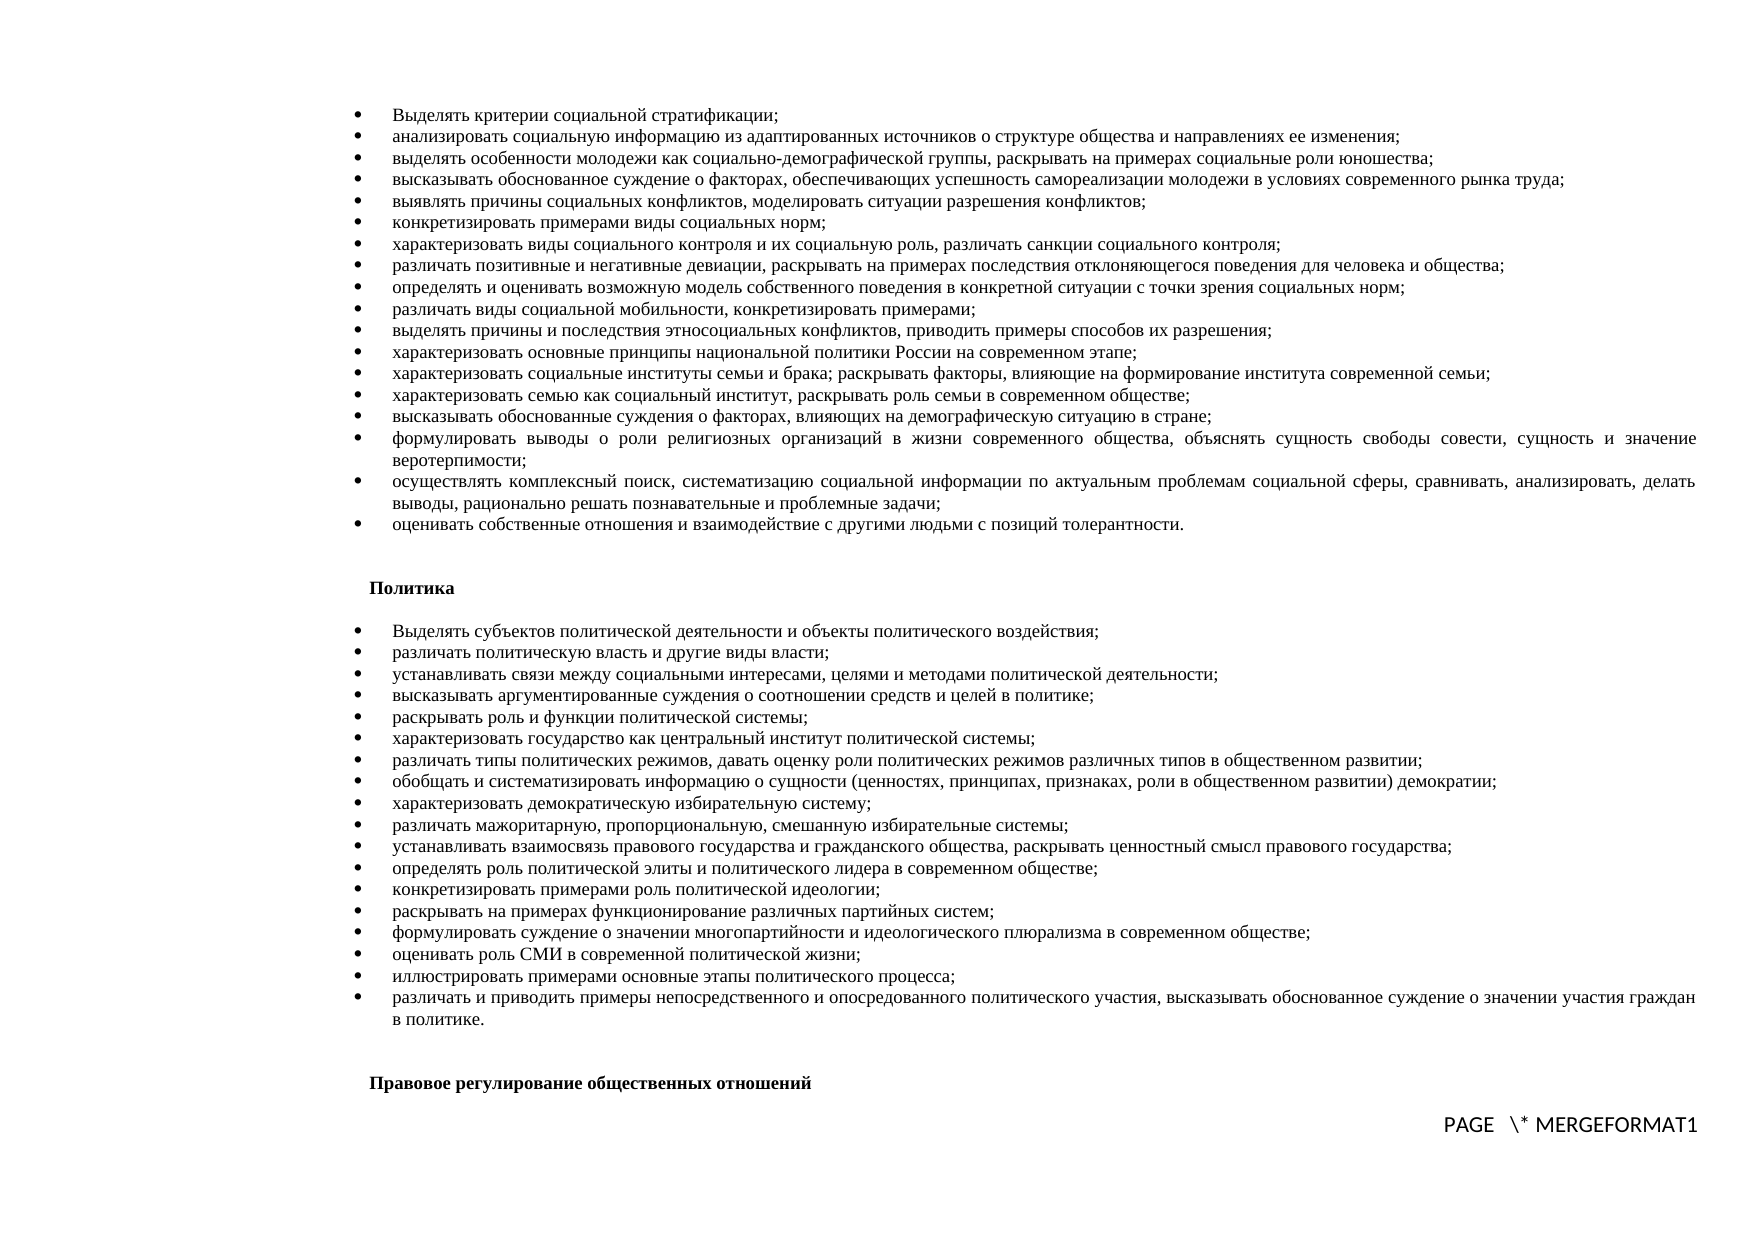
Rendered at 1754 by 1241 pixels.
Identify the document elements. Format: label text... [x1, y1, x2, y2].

list характеризовать основные принципы национальной политики России на современном этапе; [354, 341, 1698, 362]
list Выделять субъектов политической деятельности и объекты политического воздействия; [354, 619, 1698, 641]
list выявлять причины социальных конфликтов, моделировать ситуации разрешения конфликтов; [354, 190, 1698, 211]
list высказывать обоснованное суждение о факторах, обеспечивающих успешность самореализации молодежи в условиях современного рынка труда; [354, 168, 1698, 190]
list различать виды социальной мобильности, конкретизировать примерами; [354, 297, 1698, 319]
list высказывать обоснованные суждения о факторах, влияющих на демографическую ситуацию в стране; [354, 405, 1698, 427]
list Выделять критерии социальной стратификации; [354, 103, 1698, 125]
list определять роль политической элиты и политического лидера в современном обществе; [354, 857, 1698, 878]
list иллюстрировать примерами основные этапы политического процесса; [354, 964, 1698, 986]
list различать и приводить примеры непосредственного и опосредованного политического участия, высказывать обоснованное суждение о значении участия граждан в политике. [354, 986, 1698, 1029]
list осуществлять комплексный поиск, систематизацию социальной информации по актуальным проблемам социальной сферы, сравнивать, анализировать, делать выводы, рационально решать познавательные и проблемные задачи; [354, 470, 1698, 513]
list устанавливать взаимосвязь правового государства и гражданского общества, раскрывать ценностный смысл правового государства; [354, 835, 1698, 857]
list оценивать роль СМИ в современной политической жизни; [354, 943, 1698, 964]
list характеризовать социальные институты семьи и брака; раскрывать факторы, влияющие на формирование института современной семьи; [354, 362, 1698, 384]
text Политика [310, 577, 1698, 599]
text Правовое регулирование общественных отношений [310, 1072, 1698, 1093]
list конкретизировать примерами виды социальных норм; [354, 211, 1698, 233]
list определять и оценивать возможную модель собственного поведения в конкретной ситуации с точки зрения социальных норм; [354, 276, 1698, 297]
list различать мажоритарную, пропорциональную, смешанную избирательные системы; [354, 813, 1698, 835]
list выделять причины и последствия этносоциальных конфликтов, приводить примеры способов их разрешения; [354, 319, 1698, 341]
list различать позитивные и негативные девиации, раскрывать на примерах последствия отклоняющегося поведения для человека и общества; [354, 254, 1698, 276]
list раскрывать роль и функции политической системы; [354, 706, 1698, 727]
list обобщать и систематизировать информацию о сущности (ценностях, принципах, признаках, роли в общественном развитии) демократии; [354, 770, 1698, 792]
list формулировать выводы о роли религиозных организаций в жизни современного общества, объяснять сущность свободы совести, сущность и значение веротерпимости; [354, 427, 1698, 470]
list характеризовать демократическую избирательную систему; [354, 792, 1698, 813]
list характеризовать виды социального контроля и их социальную роль, различать санкции социального контроля; [354, 233, 1698, 254]
list конкретизировать примерами роль политической идеологии; [354, 878, 1698, 900]
list характеризовать государство как центральный институт политической системы; [354, 727, 1698, 749]
list различать типы политических режимов, давать оценку роли политических режимов различных типов в общественном развитии; [354, 749, 1698, 770]
list выделять особенности молодежи как социально-демографической группы, раскрывать на примерах социальные роли юношества; [354, 147, 1698, 168]
list анализировать социальную информацию из адаптированных источников о структуре общества и направлениях ее изменения; [354, 125, 1698, 147]
list раскрывать на примерах функционирование различных партийных систем; [354, 900, 1698, 921]
list характеризовать семью как социальный институт, раскрывать роль семьи в современном обществе; [354, 384, 1698, 405]
list формулировать суждение о значении многопартийности и идеологического плюрализма в современном обществе; [354, 921, 1698, 943]
list оценивать собственные отношения и взаимодействие с другими людьми с позиций толерантности. [354, 513, 1698, 535]
list различать политическую власть и другие виды власти; [354, 641, 1698, 663]
list устанавливать связи между социальными интересами, целями и методами политической деятельности; [354, 663, 1698, 684]
list высказывать аргументированные суждения о соотношении средств и целей в политике; [354, 684, 1698, 706]
